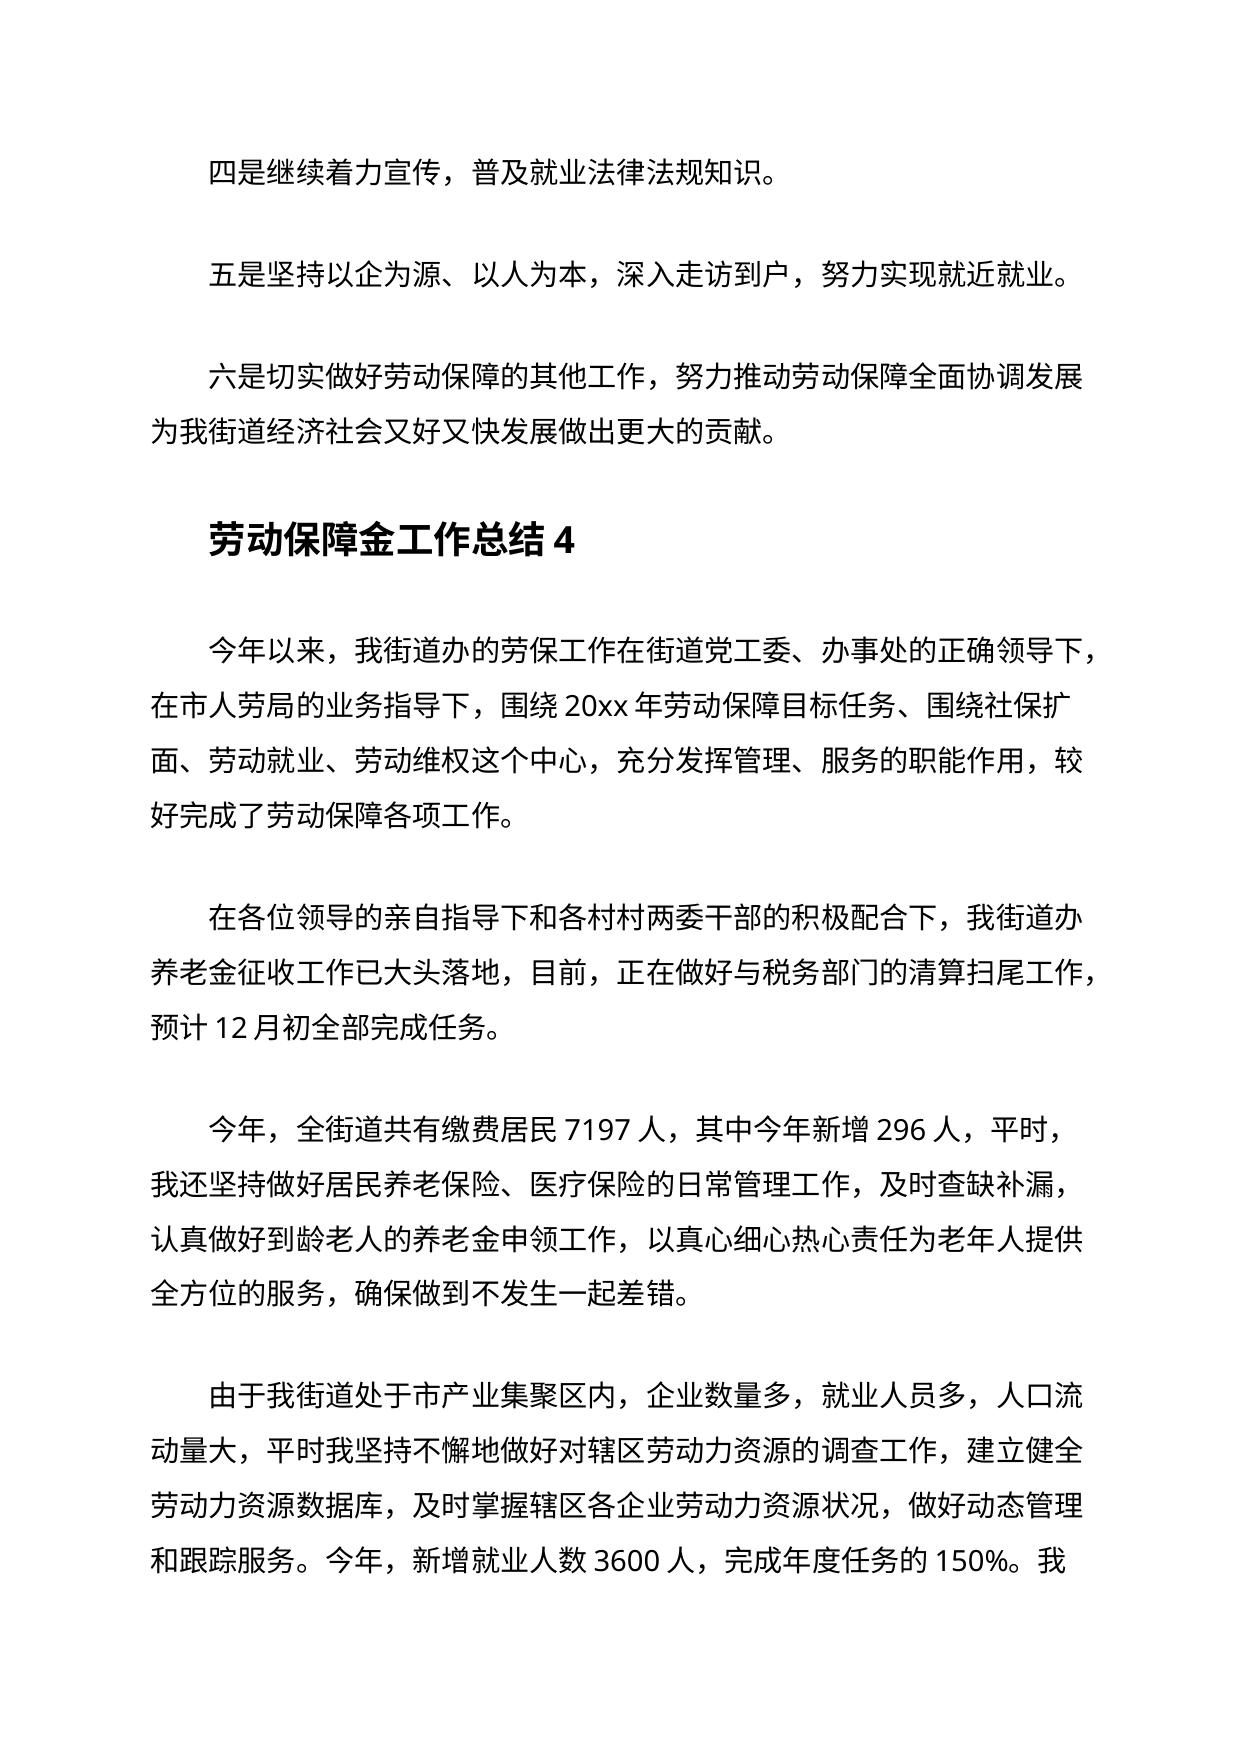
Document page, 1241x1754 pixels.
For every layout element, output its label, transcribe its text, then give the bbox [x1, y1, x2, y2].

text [150, 1373, 1090, 1580]
text 劳动保障金工作总结4 [150, 510, 1090, 565]
text 四是继续着力宣传，普及就业法律法规知识。 [150, 150, 1090, 192]
text 在各位领导的亲自指导下和各村村两委干部的积极配合下，我街道办养老金征收工作已大头落地，目前，正在做好与税务部门的清算扫尾工作，预计12月初全部完成任务。 [150, 894, 1090, 1047]
text 五是坚持以企为源、以人为本，深入走访到户，努力实现就近就业。 [150, 252, 1090, 294]
text 今年，全街道共有缴费居民7197人，其中今年新增296人，平时，我还坚持做好居民养老保险、医疗保险的日常管理工作，及时查缺补漏，认真做好到龄老人的养老金申领工作，以真心细心热心责任为老年人提供全方位的服务，确保做到不发生一起差错。 [150, 1106, 1090, 1313]
text 六是切实做好劳动保障的其他工作，努力推动劳动保障全面协调发展为我街道经济社会又好又快发展做出更大的贡献。 [150, 353, 1090, 451]
text 今年以来，我街道办的劳保工作在街道党工委、办事处的正确领导下，在市人劳局的业务指导下，围绕20xx年劳动保障目标任务、围绕社保扩面、劳动就业、劳动维权这个中心，充分发挥管理、服务的职能作用，较好完成了劳动保障各项工作。 [150, 628, 1090, 835]
